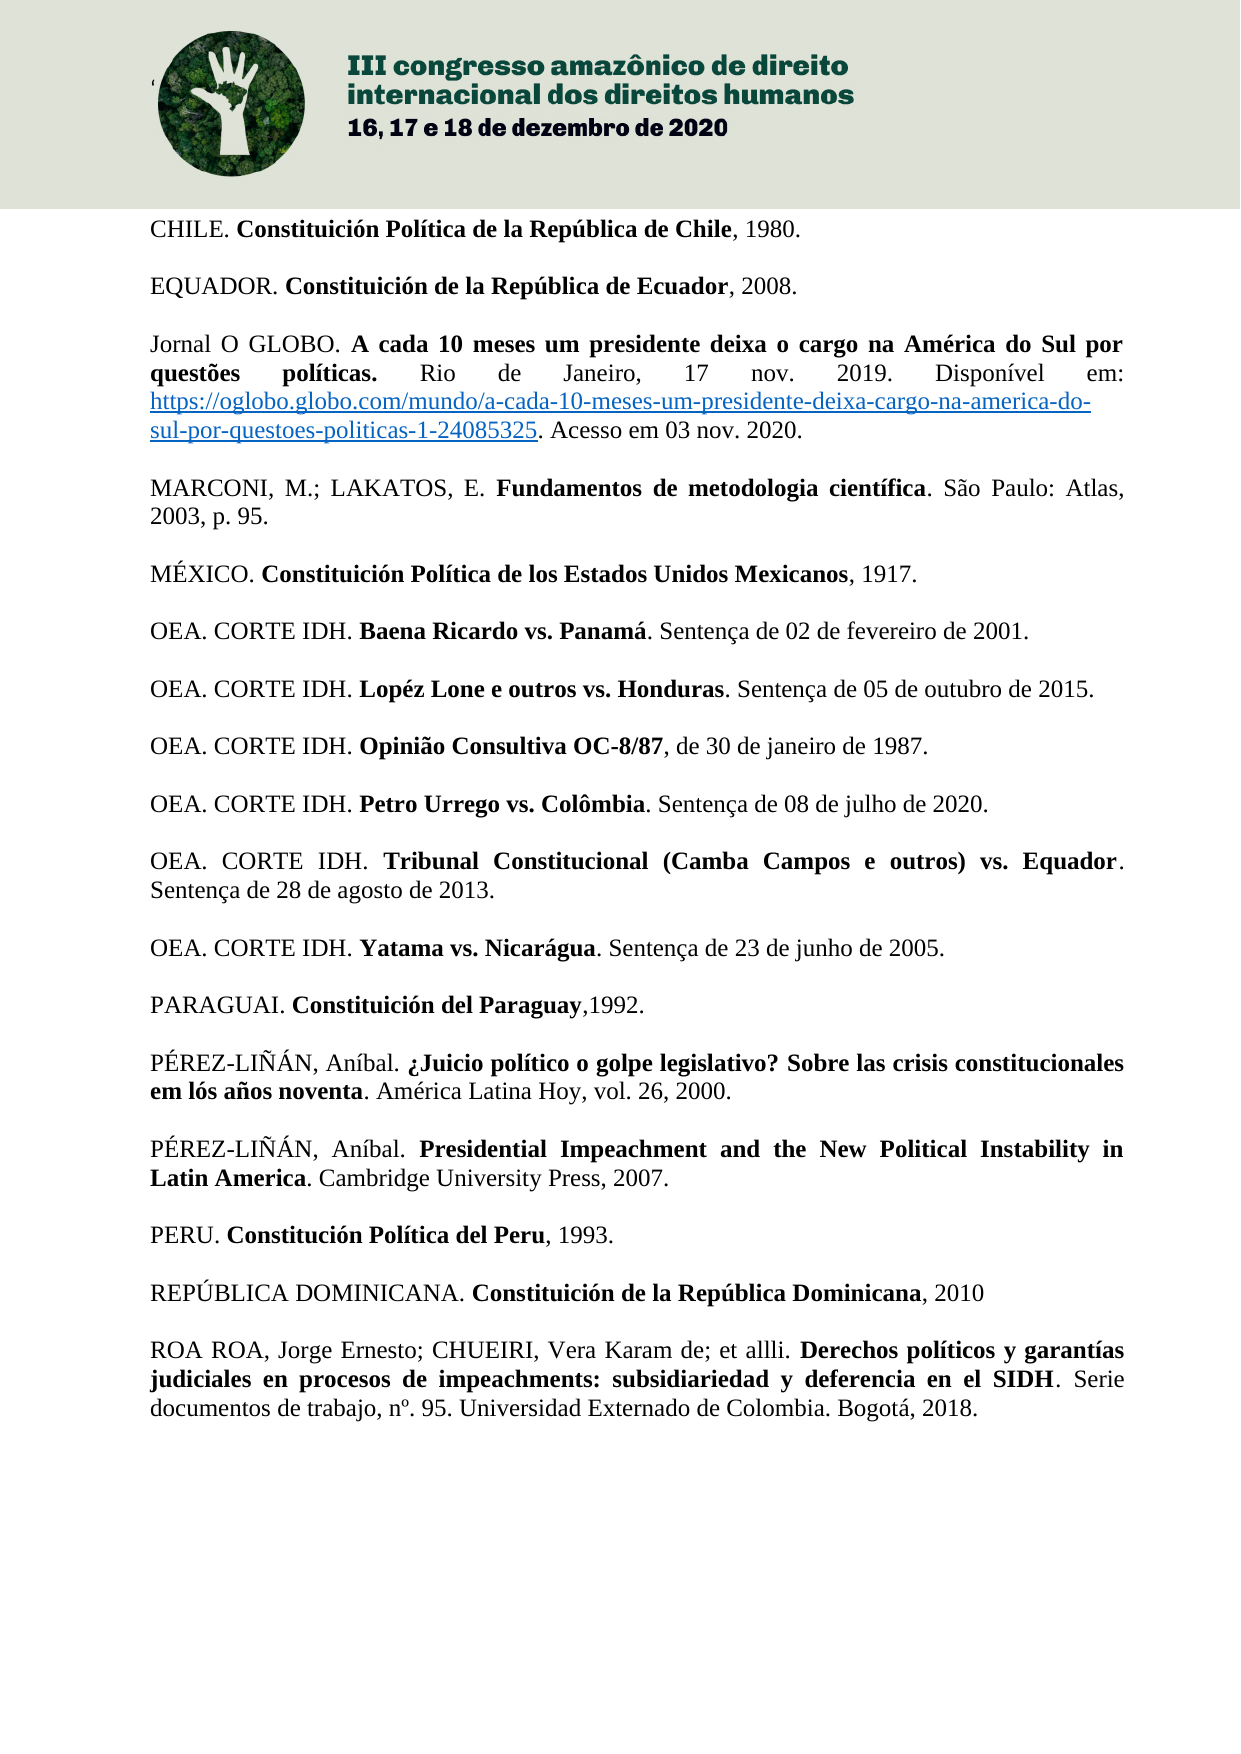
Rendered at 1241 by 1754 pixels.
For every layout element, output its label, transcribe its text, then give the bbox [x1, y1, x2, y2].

text PARAGUAI. Constituición del Paraguay,1992. [150, 990, 1124, 1019]
text REPÚBLICA DOMINICANA. Constituición de la República Dominicana, 2010 [150, 1278, 1124, 1306]
text PÉREZ-LIÑÁN, Aníbal. Presidential Impeachment and the New Political Instability in Latin America. Cambridge University Press, 2007. [150, 1134, 1124, 1191]
text MARCONI, M.; LAKATOS, E. Fundamentos de metodologia científica. São Paulo: Atlas, 2003, p. 95. [150, 473, 1124, 530]
text OEA. CORTE IDH. Petro Urrego vs. Colômbia. Sentença de 08 de julho de 2020. [150, 789, 1124, 818]
text PERU. Constitución Política del Peru, 1993. [150, 1220, 1124, 1249]
text Jornal O GLOBO. A cada 10 meses um presidente deixa o cargo na América do Sul por questões políticas. Rio de Janeiro, 17 nov. 2019. Disponível em: https://oglobo.globo.com/mundo/a-cada-10-meses-um-presidente-deixa-cargo-na-america-do-sul-por-questoes-politicas-1-24085325. Acesso em 03 nov. 2020. [150, 329, 1124, 444]
text OEA. CORTE IDH. Opinião Consultiva OC-8/87, de 30 de janeiro de 1987. [150, 731, 1124, 760]
text CHILE. Constituición Política de la República de Chile, 1980. [150, 214, 1124, 243]
text OEA. CORTE IDH. Baena Ricardo vs. Panamá. Sentença de 02 de fevereiro de 2001. [150, 616, 1124, 645]
text EQUADOR. Constituición de la República de Ecuador, 2008. [150, 271, 1124, 300]
text OEA. CORTE IDH. Lopéz Lone e outros vs. Honduras. Sentença de 05 de outubro de 2015. [150, 674, 1124, 703]
picture [0, 0, 1241, 209]
text OEA. CORTE IDH. Tribunal Constitucional (Camba Campos e outros) vs. Equador. Sentença de 28 de agosto de 2013. [150, 846, 1124, 904]
text MÉXICO. Constituición Política de los Estados Unidos Mexicanos, 1917. [150, 559, 1124, 588]
text OEA. CORTE IDH. Yatama vs. Nicarágua. Sentença de 23 de junho de 2005. [150, 933, 1124, 961]
text ROA ROA, Jorge Ernesto; CHUEIRI, Vera Karam de; et allli. Derechos políticos y garantías judiciales en procesos de impeachments: subsidiariedad y deferencia en el SIDH. Serie documentos de trabajo, nº. 95. Universidad Externado de Colombia. Bogotá, 2018. [150, 1335, 1124, 1421]
text PÉREZ-LIÑÁN, Aníbal. ¿Juicio político o golpe legislativo? Sobre las crisis constitucionales em lós años noventa. América Latina Hoy, vol. 26, 2000. [150, 1048, 1124, 1105]
